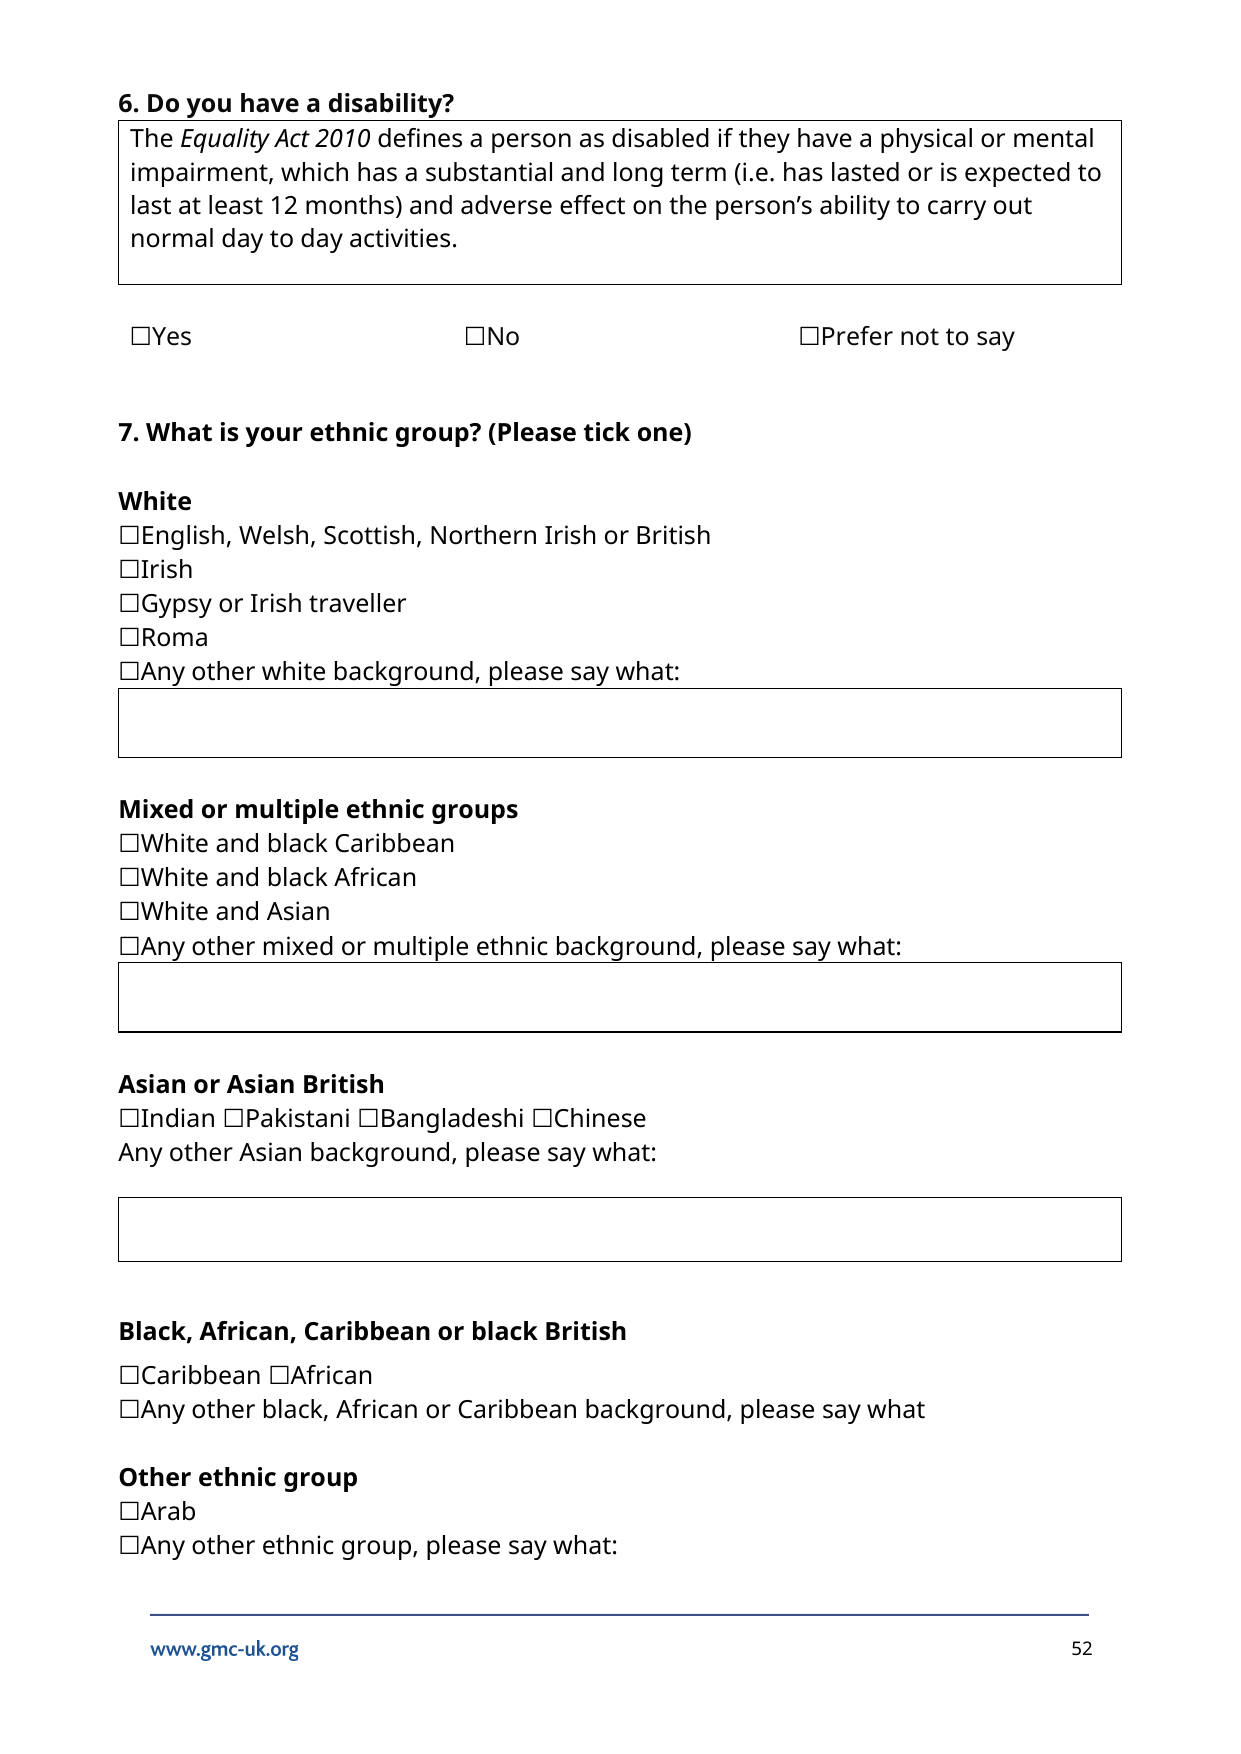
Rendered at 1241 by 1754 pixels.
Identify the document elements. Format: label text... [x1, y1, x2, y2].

table_header ☐Prefer not to say [787, 319, 1121, 381]
table_header ☐No [453, 319, 787, 381]
text ☐Indian ☐Pakistani ☐Bangladeshi ☐Chinese [118, 1101, 1122, 1134]
text ☐Any other black, African or Caribbean background, please say what [118, 1392, 1122, 1426]
text 7. What is your ethnic group? (Please tick one) [118, 415, 1122, 449]
text Any other Asian background, please say what: [118, 1134, 1122, 1168]
table_header [119, 963, 1121, 1031]
table_header ☐Yes [118, 319, 452, 381]
text White [118, 483, 1122, 517]
table_header The Equality Act 2010 defines a person as disabled if they have a physical or mental impairment, which has a substantial and long term (i.e. has lasted or is expected to last at least 12 months) and adverse effect on the person’s ability to carry out normal day to day activities. [119, 121, 1121, 283]
subtitle Black, African, Caribbean or black British [118, 1314, 1122, 1347]
table_header [119, 1198, 1121, 1261]
text ☐Arab [118, 1494, 1122, 1528]
text ☐Caribbean ☐African [118, 1357, 1122, 1392]
text ☐Any other white background, please say what: [118, 653, 1122, 688]
text Other ethnic group [118, 1460, 1122, 1494]
text ☐Gypsy or Irish traveller [118, 585, 1122, 619]
text ☐English, Welsh, Scottish, Northern Irish or British [118, 517, 1122, 551]
text ☐White and Asian [118, 894, 1122, 928]
text ☐White and black Caribbean [118, 826, 1122, 860]
table_header [119, 689, 1121, 757]
text ☐Irish [118, 551, 1122, 585]
text Mixed or multiple ethnic groups [118, 792, 1122, 826]
text ☐Any other mixed or multiple ethnic background, please say what: [118, 928, 1122, 962]
text ☐Any other ethnic group, please say what: [118, 1528, 1122, 1562]
text ☐White and black African [118, 860, 1122, 894]
text Asian or Asian British [118, 1066, 1122, 1101]
picture [150, 1640, 299, 1661]
text ☐Roma [118, 619, 1122, 653]
text 6. Do you have a disability? [118, 86, 1122, 120]
